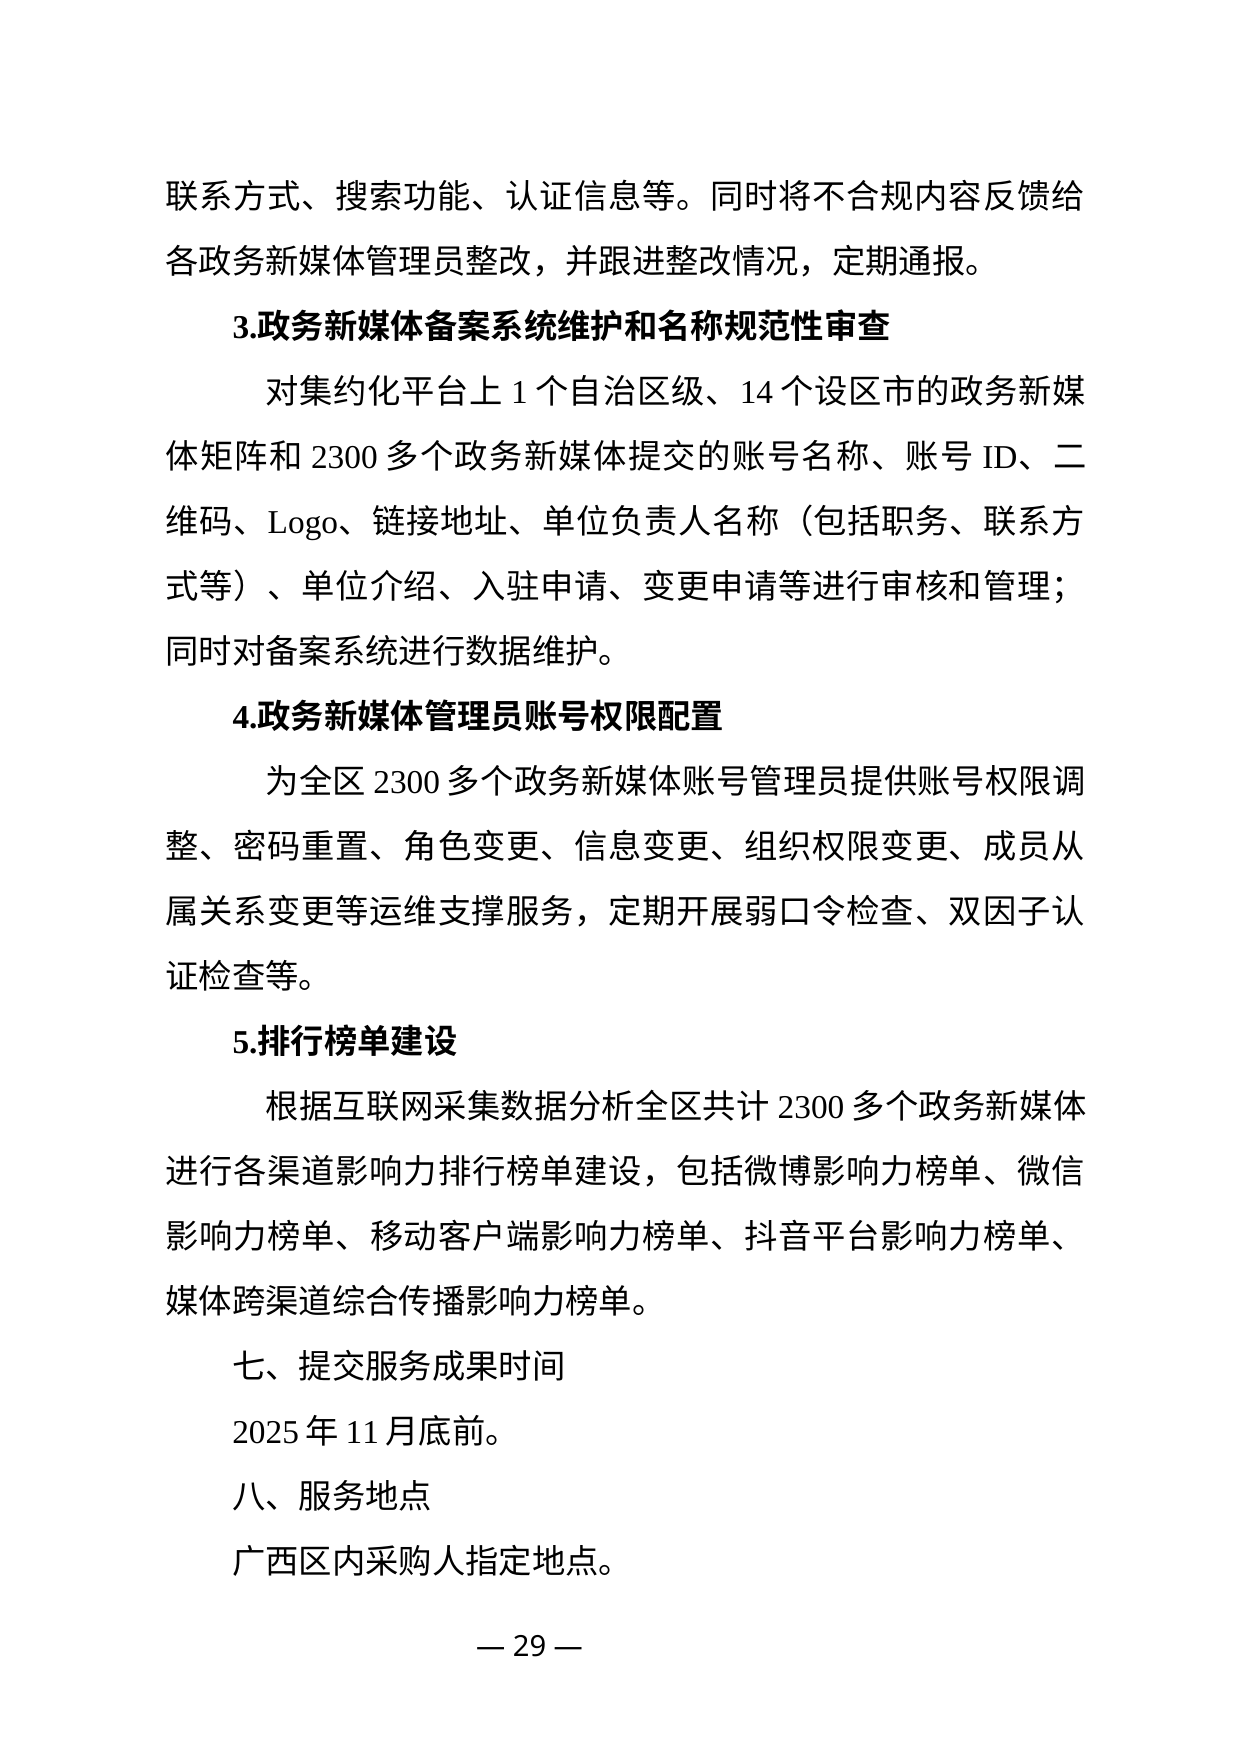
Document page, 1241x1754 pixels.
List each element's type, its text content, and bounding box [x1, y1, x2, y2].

text 七、提交服务成果时间 [165, 1332, 1087, 1397]
text 八、服务地点 [165, 1462, 1087, 1527]
list 5.排行榜单建设 [165, 1007, 1087, 1072]
list 为全区2300多个政务新媒体账号管理员提供账号权限调整、密码重置、角色变更、信息变更、组织权限变更、成员从属关系变更等运维支撑服务，定期开展弱口令检查、双因子认证检查等。 [165, 747, 1087, 1007]
list 4.政务新媒体管理员账号权限配置 [165, 682, 1087, 747]
list 根据互联网采集数据分析全区共计2300多个政务新媒体进行各渠道影响力排行榜单建设，包括微博影响力榜单、微信影响力榜单、移动客户端影响力榜单、抖音平台影响力榜单、媒体跨渠道综合传播影响力榜单。 [165, 1072, 1087, 1332]
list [165, 162, 1087, 292]
list 3.政务新媒体备案系统维护和名称规范性审查 [165, 292, 1087, 357]
text 广西区内采购人指定地点。 [165, 1527, 1087, 1592]
text 2025年11月底前。 [165, 1397, 1087, 1462]
list 对集约化平台上1个自治区级、14个设区市的政务新媒体矩阵和2300多个政务新媒体提交的账号名称、账号ID、二维码、Logo、链接地址、单位负责人名称（包括职务、联系方式等）、单位介绍、入驻申请、变更申请等进行审核和管理；同时对备案系统进行数据维护。 [165, 357, 1087, 682]
